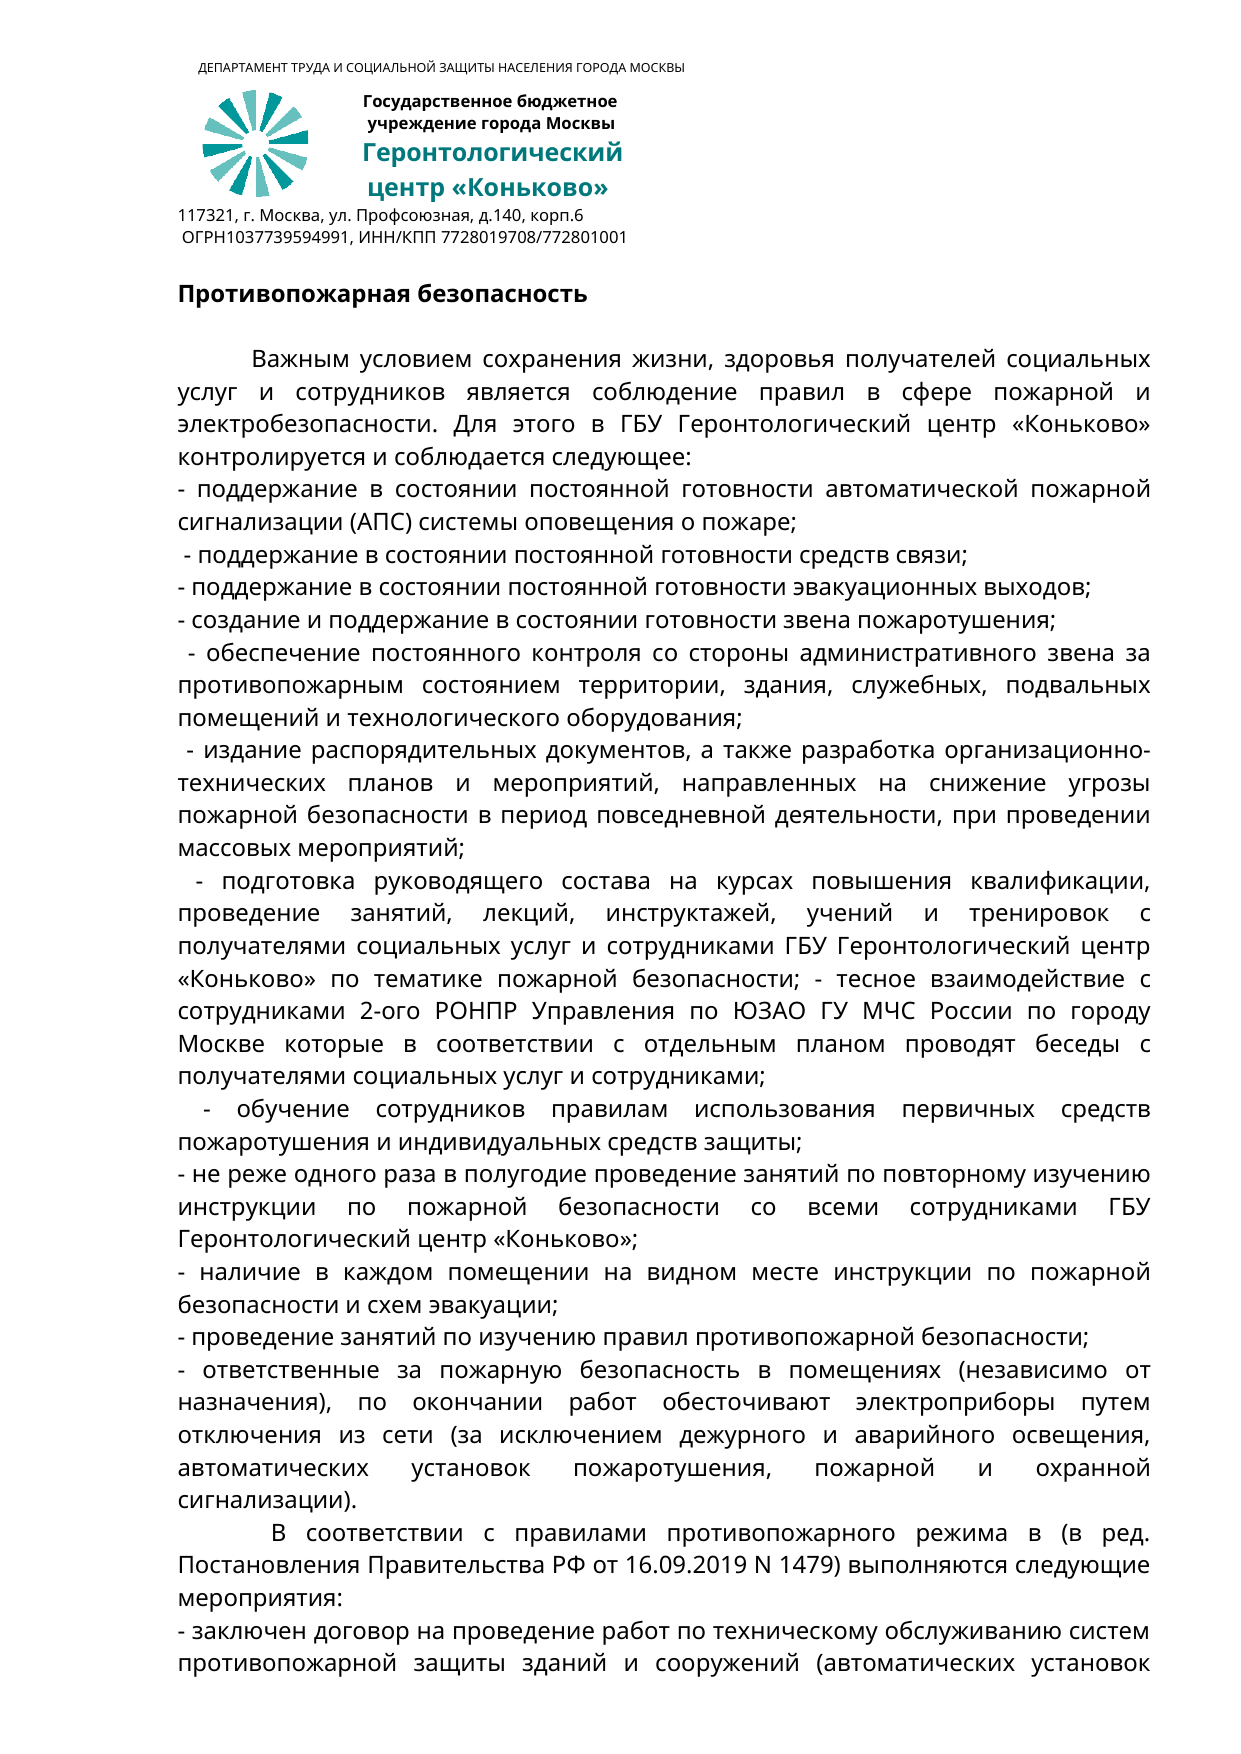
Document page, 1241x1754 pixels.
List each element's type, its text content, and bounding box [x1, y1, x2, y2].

text - создание и поддержание в состоянии готовности звена пожаротушения; [177, 603, 1152, 635]
text - издание распорядительных документов, а также разработка организационно-технических планов и мероприятий, направленных на снижение угрозы пожарной безопасности в период повседневной деятельности, при проведении массовых мероприятий; [177, 733, 1152, 863]
text - поддержание в состоянии постоянной готовности эвакуационных выходов; [177, 570, 1152, 603]
text - подготовка руководящего состава на курсах повышения квалификации, проведение занятий, лекций, инструктажей, учений и тренировок с получателями социальных услуг и сотрудниками ГБУ Геронтологический центр «Коньково» по тематике пожарной безопасности; - тесное взаимодействие с сотрудниками 2-ого РОНПР Управления по ЮЗАО ГУ МЧС России по городу Москве которые в соответствии с отдельным планом проводят беседы с получателями социальных услуг и сотрудниками; [177, 863, 1152, 1092]
table_cell Государственное бюджетное учреждение города Москвы Геронтологический центр «Коньково» [336, 82, 734, 203]
text Важным условием сохранения жизни, здоровья получателей социальных услуг и сотрудников является соблюдение правил в сфере пожарной и электробезопасности. Для этого в ГБУ Геронтологический центр «Коньково» контролируется и соблюдается следующее: [177, 342, 1152, 472]
text 117321, г. Москва, ул. Профсоюзная, д.140, корп.6 [177, 203, 1152, 226]
table_header ДЕПАРТАМЕНТ ТРУДА И СОЦИАЛЬНОЙ ЗАЩИТЫ НАСЕЛЕНИЯ ГОРОДА МОСКВЫ [177, 59, 734, 82]
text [177, 1613, 1152, 1679]
text - поддержание в состоянии постоянной готовности средств связи; [177, 537, 1152, 570]
text - наличие в каждом помещении на видном месте инструкции по пожарной безопасности и схем эвакуации; [177, 1255, 1152, 1320]
text - проведение занятий по изучению правил противопожарной безопасности; [177, 1320, 1152, 1353]
text - ответственные за пожарную безопасность в помещениях (независимо от назначения), по окончании работ обесточивают электроприборы путем отключения из сети (за исключением дежурного и аварийного освещения, автоматических установок пожаротушения, пожарной и охранной сигнализации). [177, 1353, 1152, 1516]
text Противопожарная безопасность [177, 277, 1152, 309]
text - обучение сотрудников правилам использования первичных средств пожаротушения и индивидуальных средств защиты; [177, 1092, 1152, 1157]
table_cell [177, 82, 336, 203]
text ОГРН1037739594991, ИНН/КПП 7728019708/772801001 [177, 226, 1152, 249]
picture [202, 90, 309, 197]
text - не реже одного раза в полугодие проведение занятий по повторному изучению инструкции по пожарной безопасности со всеми сотрудниками ГБУ Геронтологический центр «Коньково»; [177, 1157, 1152, 1255]
text - обеспечение постоянного контроля со стороны административного звена за противопожарным состоянием территории, здания, служебных, подвальных помещений и технологического оборудования; [177, 635, 1152, 733]
text - поддержание в состоянии постоянной готовности автоматической пожарной сигнализации (АПС) системы оповещения о пожаре; [177, 472, 1152, 537]
text В соответствии с правилами противопожарного режима в (в ред. Постановления Правительства РФ от 16.09.2019 N 1479) выполняются следующие мероприятия: [177, 1516, 1152, 1613]
